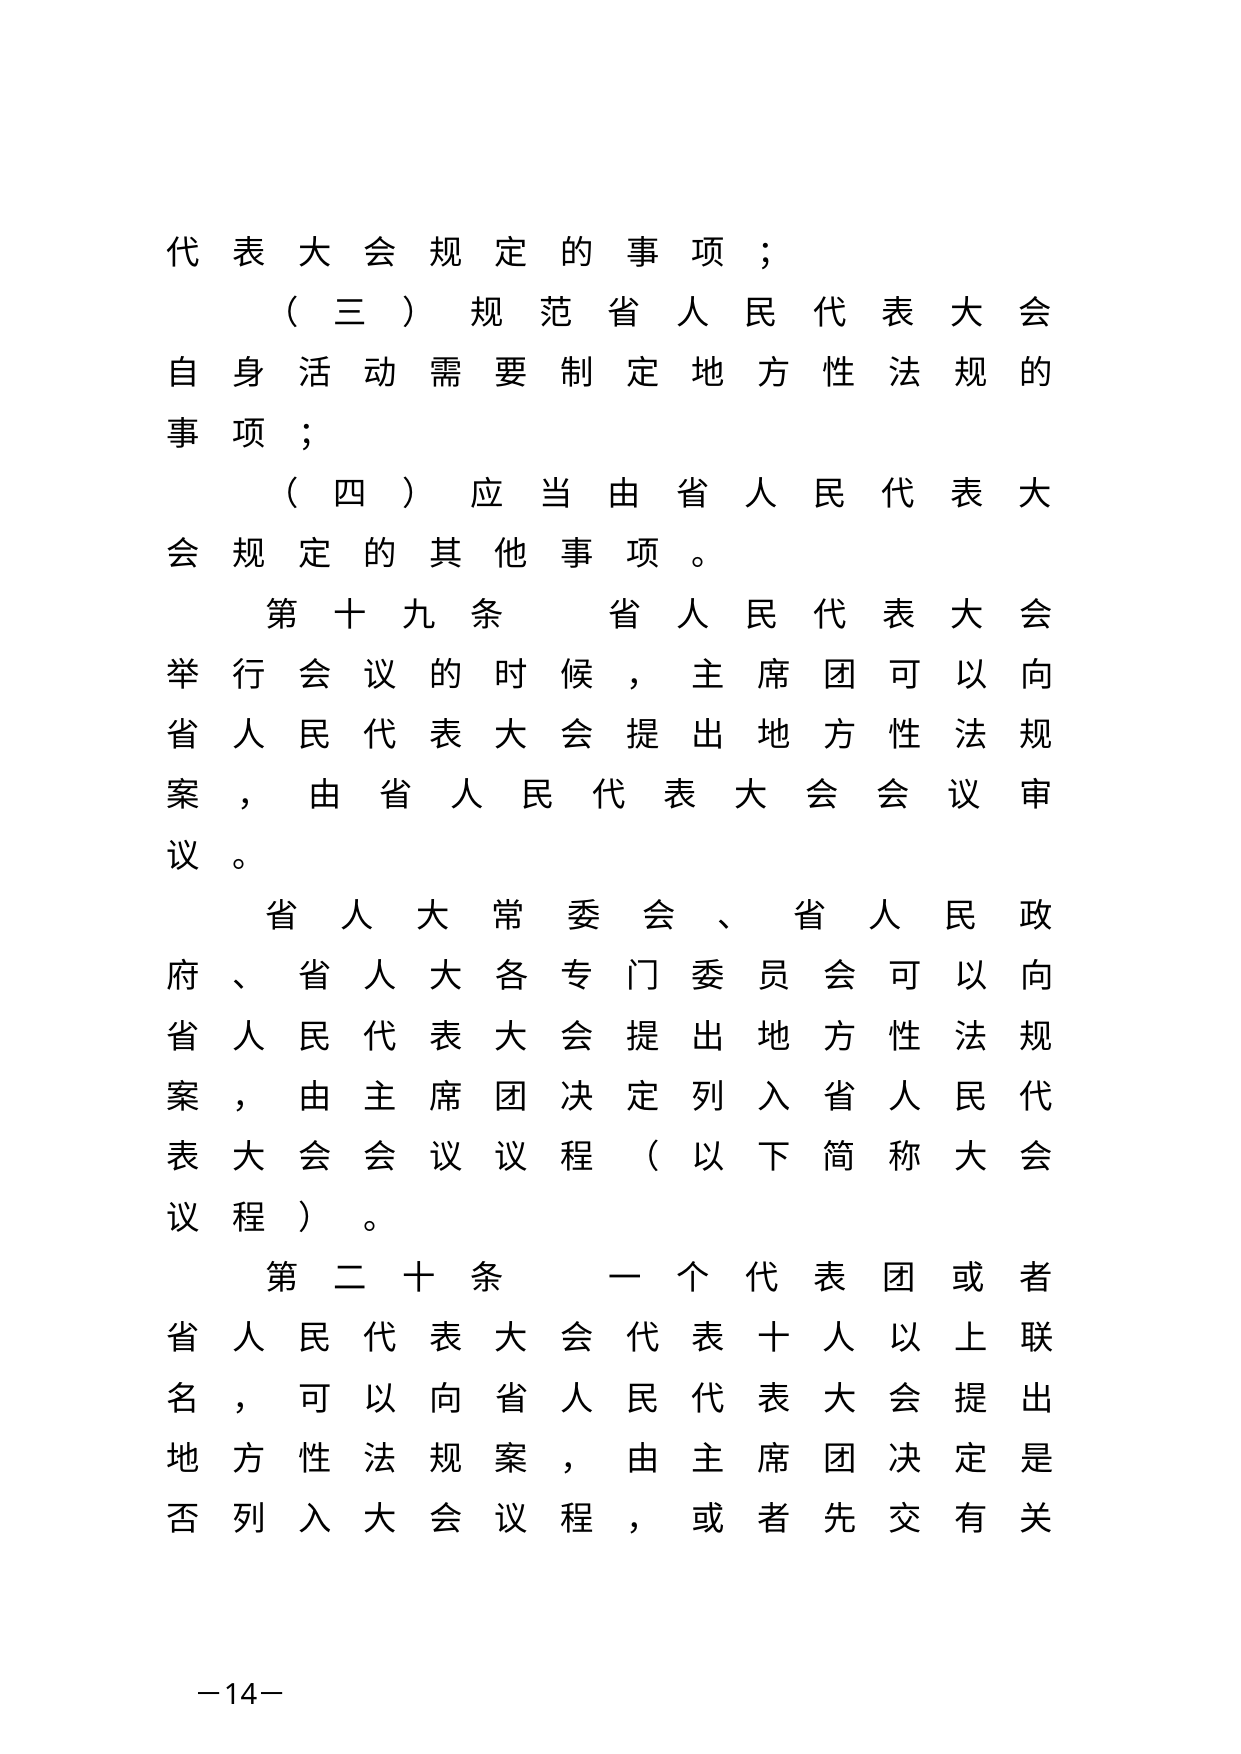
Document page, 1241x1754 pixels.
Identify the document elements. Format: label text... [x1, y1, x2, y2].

text （四）应当由省人民代表大会规定的其他事项。 [167, 461, 1085, 581]
text （三）规范省人民代表大会自身活动需要制定地方性法规的事项； [167, 280, 1085, 461]
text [167, 1245, 1085, 1546]
text 省人大常委会、省人民政府、省人大各专门委员会可以向省人民代表大会提出地方性法规案，由主席团决定列入省人民代表大会会议议程（以下简称大会议程）。 [167, 883, 1085, 1245]
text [167, 219, 1085, 280]
text 第十九条 省人民代表大会举行会议的时候，主席团可以向省人民代表大会提出地方性法规案，由省人民代表大会会议审议。 [167, 581, 1085, 883]
